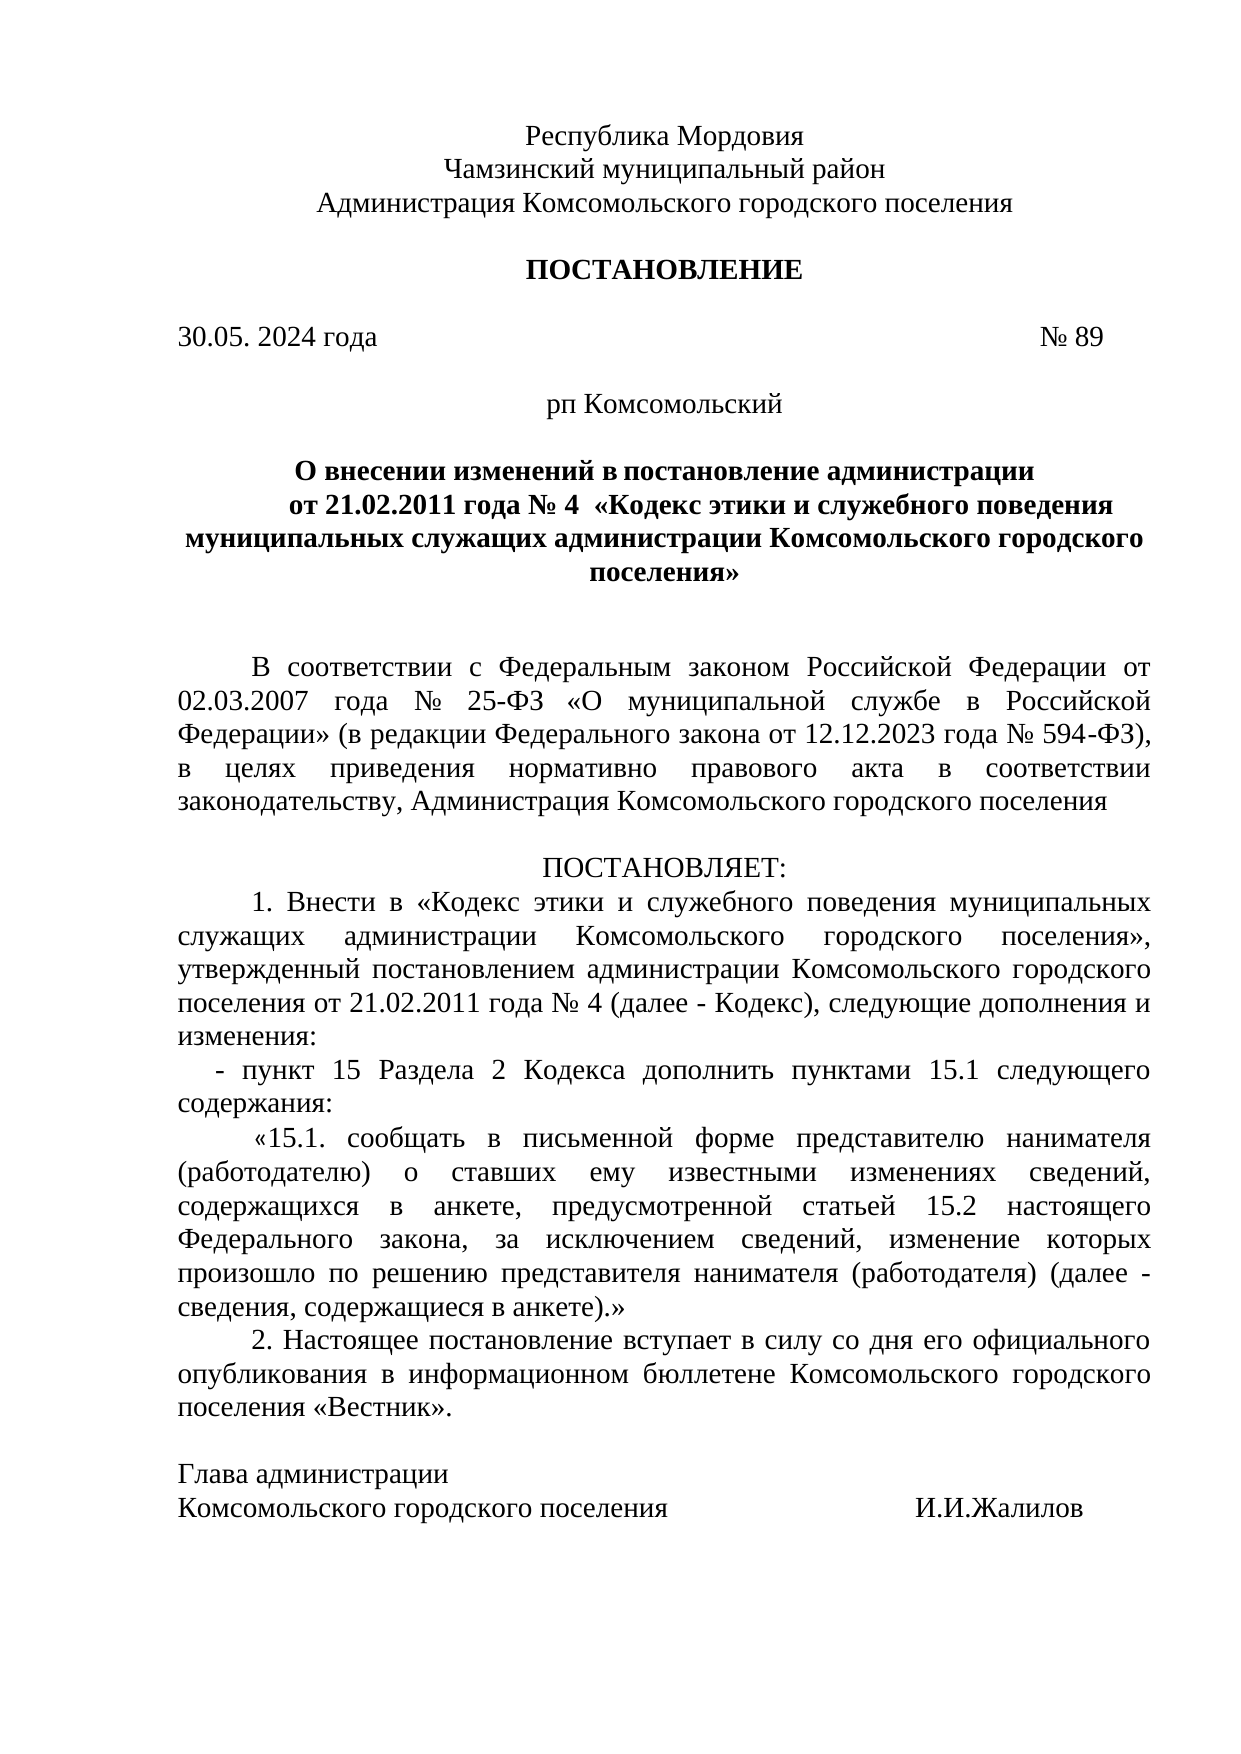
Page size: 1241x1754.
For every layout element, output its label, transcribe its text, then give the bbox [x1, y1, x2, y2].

text Администрация Комсомольского городского поселения [177, 185, 1152, 219]
text Комсомольского городского поселения И.И.Жалилов [177, 1490, 1152, 1523]
text Глава администрации [177, 1456, 1152, 1490]
text ПОСТАНОВЛЕНИЕ [177, 252, 1152, 286]
text от 21.02.2011 года № 4 «Кодекс этики и служебного поведения муниципальных служащих администрации Комсомольского городского поселения» [177, 487, 1152, 588]
text Чамзинский муниципальный район [177, 152, 1152, 185]
text ПОСТАНОВЛЯЕТ: [177, 851, 1152, 884]
text Республика Мордовия [177, 118, 1152, 152]
text О внесении изменений в постановление администрации [177, 453, 1152, 487]
text 1. Внести в «Кодекс этики и служебного поведения муниципальных служащих администрации Комсомольского городского поселения», утвержденный постановлением администрации Комсомольского городского поселения от 21.02.2011 года № 4 (далее - Кодекс), следующие дополнения и изменения: [177, 884, 1152, 1052]
text рп Комсомольский [177, 386, 1152, 420]
text «15.1. сообщать в письменной форме представителю нанимателя (работодателю) о ставших ему известными изменениях сведений, содержащихся в анкете, предусмотренной статьей 15.2 настоящего Федерального закона, за исключением сведений, изменение которых произошло по решению представителя нанимателя (работодателя) (далее - сведения, содержащиеся в анкете).» [177, 1119, 1152, 1322]
text 30.05. 2024 года № 89 [177, 319, 1152, 353]
text 2. Настоящее постановление вступает в силу со дня его официального опубликования в информационном бюллетене Комсомольского городского поселения «Вестник». [177, 1322, 1152, 1423]
text - пункт 15 Раздела 2 Кодекса дополнить пунктами 15.1 следующего содержания: [177, 1052, 1152, 1119]
text В соответствии с Федеральным законом Российской Федерации от 02.03.2007 года № 25-ФЗ «О муниципальной службе в Российской Федерации» (в редакции Федерального закона от 12.12.2023 года № 594-ФЗ), в целях приведения нормативно правового акта в соответствии законодательству, Администрация Комсомольского городского поселения [177, 649, 1152, 817]
